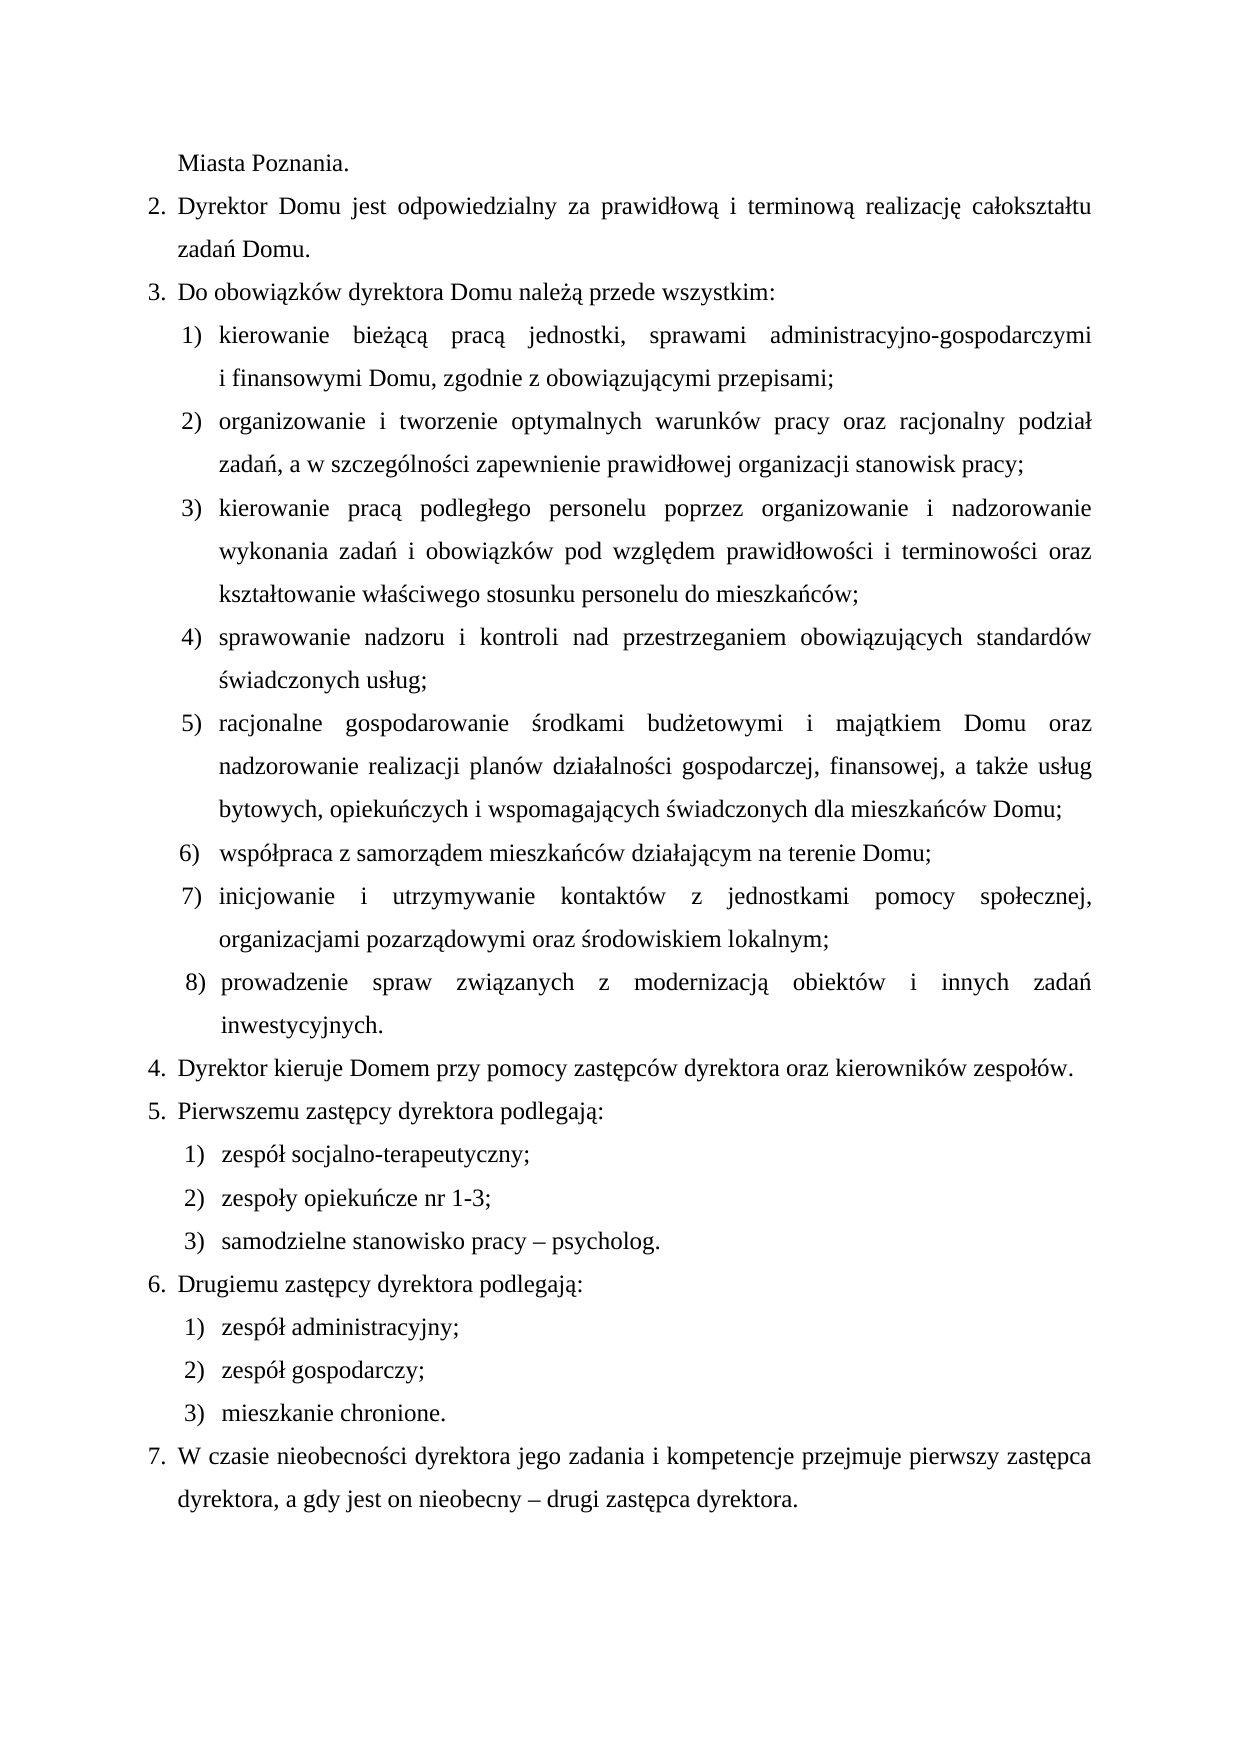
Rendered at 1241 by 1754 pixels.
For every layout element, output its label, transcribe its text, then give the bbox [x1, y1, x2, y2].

list kierowanie bieżącą pracą jednostki, sprawami administracyjno-gospodarczymi i finansowymi Domu, zgodnie z obowiązującymi przepisami; [181, 320, 1093, 392]
list Pierwszemu zastępcy dyrektora podlegają: [148, 1096, 1093, 1125]
list zespoły opiekuńcze nr 1-3; [184, 1183, 1093, 1211]
list sprawowanie nadzoru i kontroli nad przestrzeganiem obowiązujących standardów świadczonych usług; [181, 622, 1093, 694]
list zespół administracyjny; [184, 1312, 1093, 1341]
list prowadzenie spraw związanych z modernizacją obiektów i innych zadań inwestycyjnych. [185, 967, 1093, 1039]
list kierowanie pracą podległego personelu poprzez organizowanie i nadzorowanie wykonania zadań i obowiązków pod względem prawidłowości i terminowości oraz kształtowanie właściwego stosunku personelu do mieszkańców; [181, 493, 1093, 608]
list zespół gospodarczy; [184, 1355, 1093, 1384]
list racjonalne gospodarowanie środkami budżetowymi i majątkiem Domu oraz nadzorowanie realizacji planów działalności gospodarczej, finansowej, a także usług bytowych, opiekuńczych i wspomagających świadczonych dla mieszkańców Domu; [181, 708, 1093, 823]
list Do obowiązków dyrektora Domu należą przede wszystkim: [148, 277, 1093, 306]
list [148, 148, 1093, 176]
list mieszkanie chronione. [184, 1398, 1093, 1427]
list samodzielne stanowisko pracy – psycholog. [184, 1226, 1093, 1254]
list inicjowanie i utrzymywanie kontaktów z jednostkami pomocy społecznej, organizacjami pozarządowymi oraz środowiskiem lokalnym; [181, 881, 1093, 953]
list organizowanie i tworzenie optymalnych warunków pracy oraz racjonalny podział zadań, a w szczególności zapewnienie prawidłowej organizacji stanowisk pracy; [181, 406, 1093, 478]
list Drugiemu zastępcy dyrektora podlegają: [148, 1269, 1093, 1298]
list współpraca z samorządem mieszkańców działającym na terenie Domu; [148, 838, 1093, 866]
list W czasie nieobecności dyrektora jego zadania i kompetencje przejmuje pierwszy zastępca dyrektora, a gdy jest on nieobecny – drugi zastępca dyrektora. [148, 1441, 1093, 1513]
list Dyrektor kieruje Domem przy pomocy zastępców dyrektora oraz kierowników zespołów. [148, 1053, 1093, 1082]
list Dyrektor Domu jest odpowiedzialny za prawidłową i terminową realizację całokształtu zadań Domu. [148, 191, 1093, 263]
list zespół socjalno-terapeutyczny; [184, 1139, 1093, 1168]
